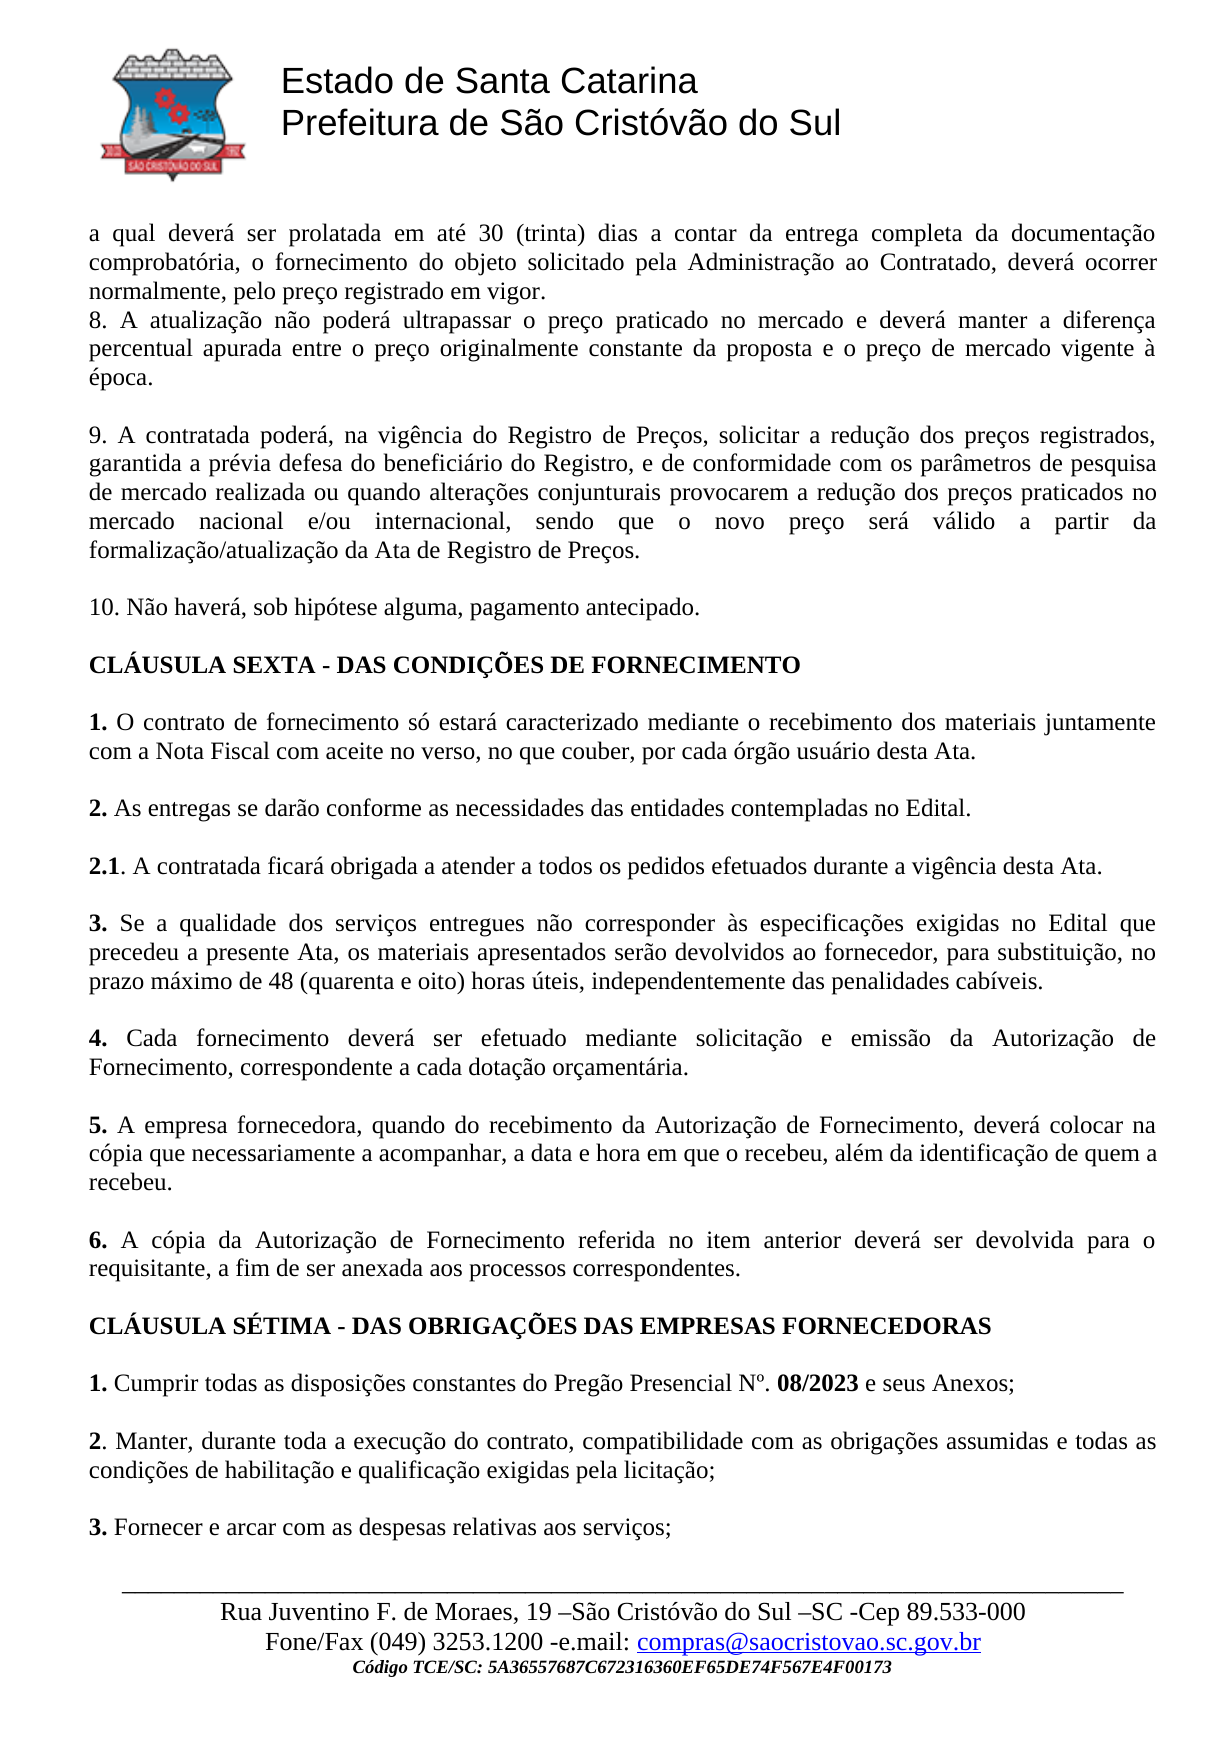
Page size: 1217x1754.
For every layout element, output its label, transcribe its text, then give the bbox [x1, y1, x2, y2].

text 2. Manter, durante toda a execução do contrato, compatibilidade com as obrigações assumidas e todas as condições de habilitação e qualificação exigidas pela licitação; [89, 1426, 1158, 1483]
text 3. Se a qualidade dos serviços entregues não corresponder às especificações exigidas no Edital que precedeu a presente Ata, os materiais apresentados serão devolvidos ao fornecedor, para substituição, no prazo máximo de 48 (quarenta e oito) horas úteis, independentemente das penalidades cabíveis. [89, 908, 1158, 995]
text 10. Não haverá, sob hipótese alguma, pagamento antecipado. [89, 592, 1158, 621]
text 6. A cópia da Autorização de Fornecimento referida no item anterior deverá ser devolvida para o requisitante, a fim de ser anexada aos processos correspondentes. [89, 1225, 1158, 1282]
text CLÁUSULA SÉTIMA - DAS OBRIGAÇÕES DAS EMPRESAS FORNECEDORAS [89, 1311, 1158, 1340]
text 1. Cumprir todas as disposições constantes do Pregão Presencial Nº. 08/2023 e seus Anexos; [89, 1368, 1158, 1397]
text 2.1. A contratada ficará obrigada a atender a todos os pedidos efetuados durante a vigência desta Ata. [89, 851, 1158, 880]
text 5. A empresa fornecedora, quando do recebimento da Autorização de Fornecimento, deverá colocar na cópia que necessariamente a acompanhar, a data e hora em que o recebeu, além da identificação de quem a recebeu. [89, 1110, 1158, 1196]
text 3. Fornecer e arcar com as despesas relativas aos serviços; [89, 1512, 1158, 1541]
text 4. Cada fornecimento deverá ser efetuado mediante solicitação e emissão da Autorização de Fornecimento, correspondente a cada dotação orçamentária. [89, 1023, 1158, 1081]
text CLÁUSULA SEXTA - DAS CONDIÇÕES DE FORNECIMENTO [89, 650, 1158, 678]
text 8. A atualização não poderá ultrapassar o preço praticado no mercado e deverá manter a diferença percentual apurada entre o preço originalmente constante da proposta e o preço de mercado vigente à época. [89, 305, 1158, 391]
picture [95, 37, 254, 196]
text 1. O contrato de fornecimento só estará caracterizado mediante o recebimento dos materiais juntamente com a Nota Fiscal com aceite no verso, no que couber, por cada órgão usuário desta Ata. [89, 707, 1158, 765]
text 9. A contratada poderá, na vigência do Registro de Preços, solicitar a redução dos preços registrados, garantida a prévia defesa do beneficiário do Registro, e de conformidade com os parâmetros de pesquisa de mercado realizada ou quando alterações conjunturais provocarem a redução dos preços praticados no mercado nacional e/ou internacional, sendo que o novo preço será válido a partir da formalização/atualização da Ata de Registro de Preços. [89, 420, 1158, 563]
text 2. As entregas se darão conforme as necessidades das entidades contempladas no Edital. [89, 793, 1158, 822]
